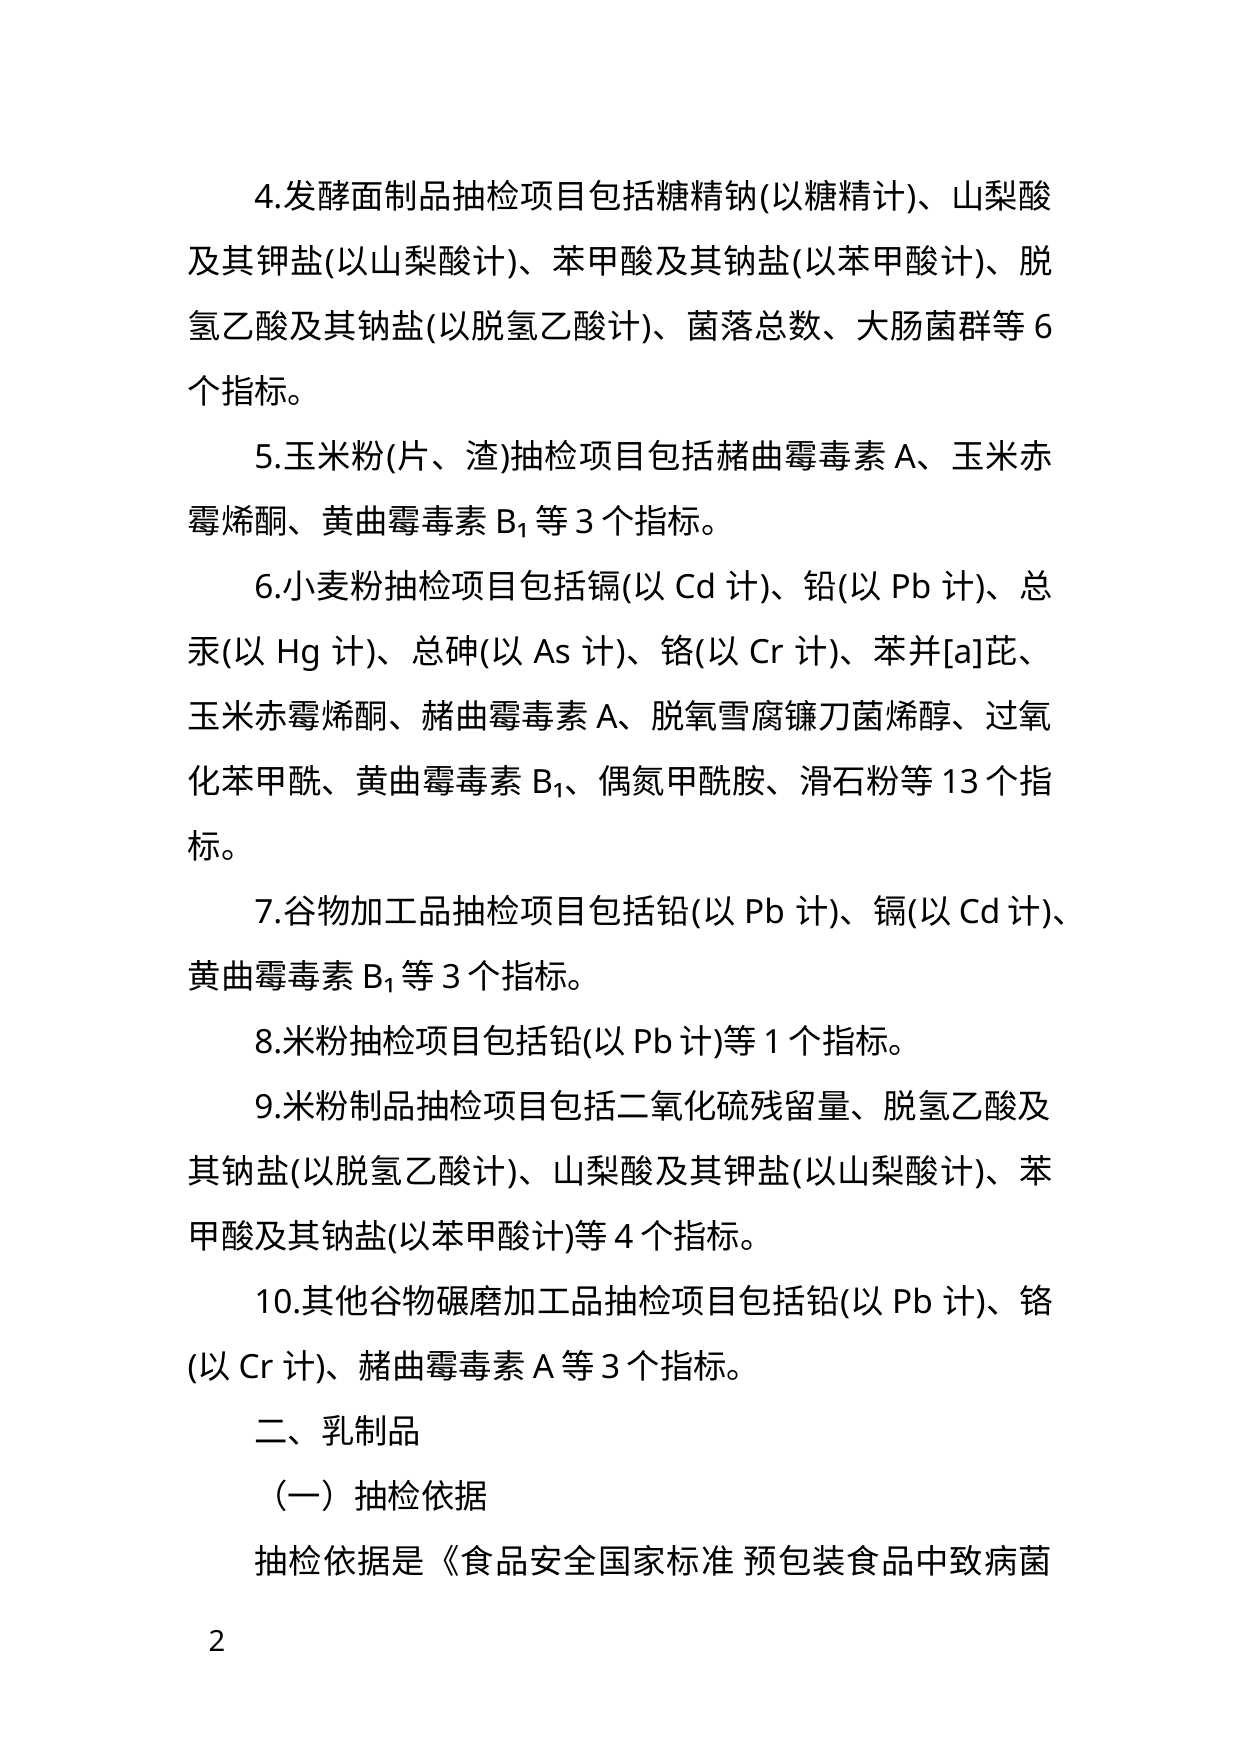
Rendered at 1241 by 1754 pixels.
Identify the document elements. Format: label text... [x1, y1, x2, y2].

text 5.玉米粉(片、渣)抽检项目包括赭曲霉毒素A、玉米赤霉烯酮、黄曲霉毒素 B₁等3个指标。 [187, 422, 1053, 552]
text 10.其他谷物碾磨加工品抽检项目包括铅(以 Pb 计)、铬(以 Cr 计)、赭曲霉毒素 A等3个指标。 [187, 1267, 1053, 1397]
text 7.谷物加工品抽检项目包括铅(以 Pb 计)、镉(以Cd计)、黄曲霉毒素 B₁等3个指标。 [187, 877, 1053, 1007]
text 4.发酵面制品抽检项目包括糖精钠(以糖精计)、山梨酸及其钾盐(以山梨酸计)、苯甲酸及其钠盐(以苯甲酸计)、脱氢乙酸及其钠盐(以脱氢乙酸计)、菌落总数、大肠菌群等6个指标。 [187, 162, 1053, 422]
text 8.米粉抽检项目包括铅(以Pb计)等1个指标。 [187, 1007, 1053, 1072]
text （一）抽检依据 [187, 1462, 1053, 1527]
text 6.小麦粉抽检项目包括镉(以 Cd 计)、铅(以 Pb 计)、总汞(以 Hg 计)、总砷(以 As 计)、铬(以 Cr 计)、苯并[a]芘、玉米赤霉烯酮、赭曲霉毒素A、脱氧雪腐镰刀菌烯醇、过氧化苯甲酰、黄曲霉毒素 B₁、偶氮甲酰胺、滑石粉等13个指标。 [187, 552, 1053, 877]
text 二、乳制品 [187, 1397, 1053, 1462]
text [187, 1527, 1053, 1592]
text 9.米粉制品抽检项目包括二氧化硫残留量、脱氢乙酸及其钠盐(以脱氢乙酸计)、山梨酸及其钾盐(以山梨酸计)、苯甲酸及其钠盐(以苯甲酸计)等4个指标。 [187, 1072, 1053, 1267]
